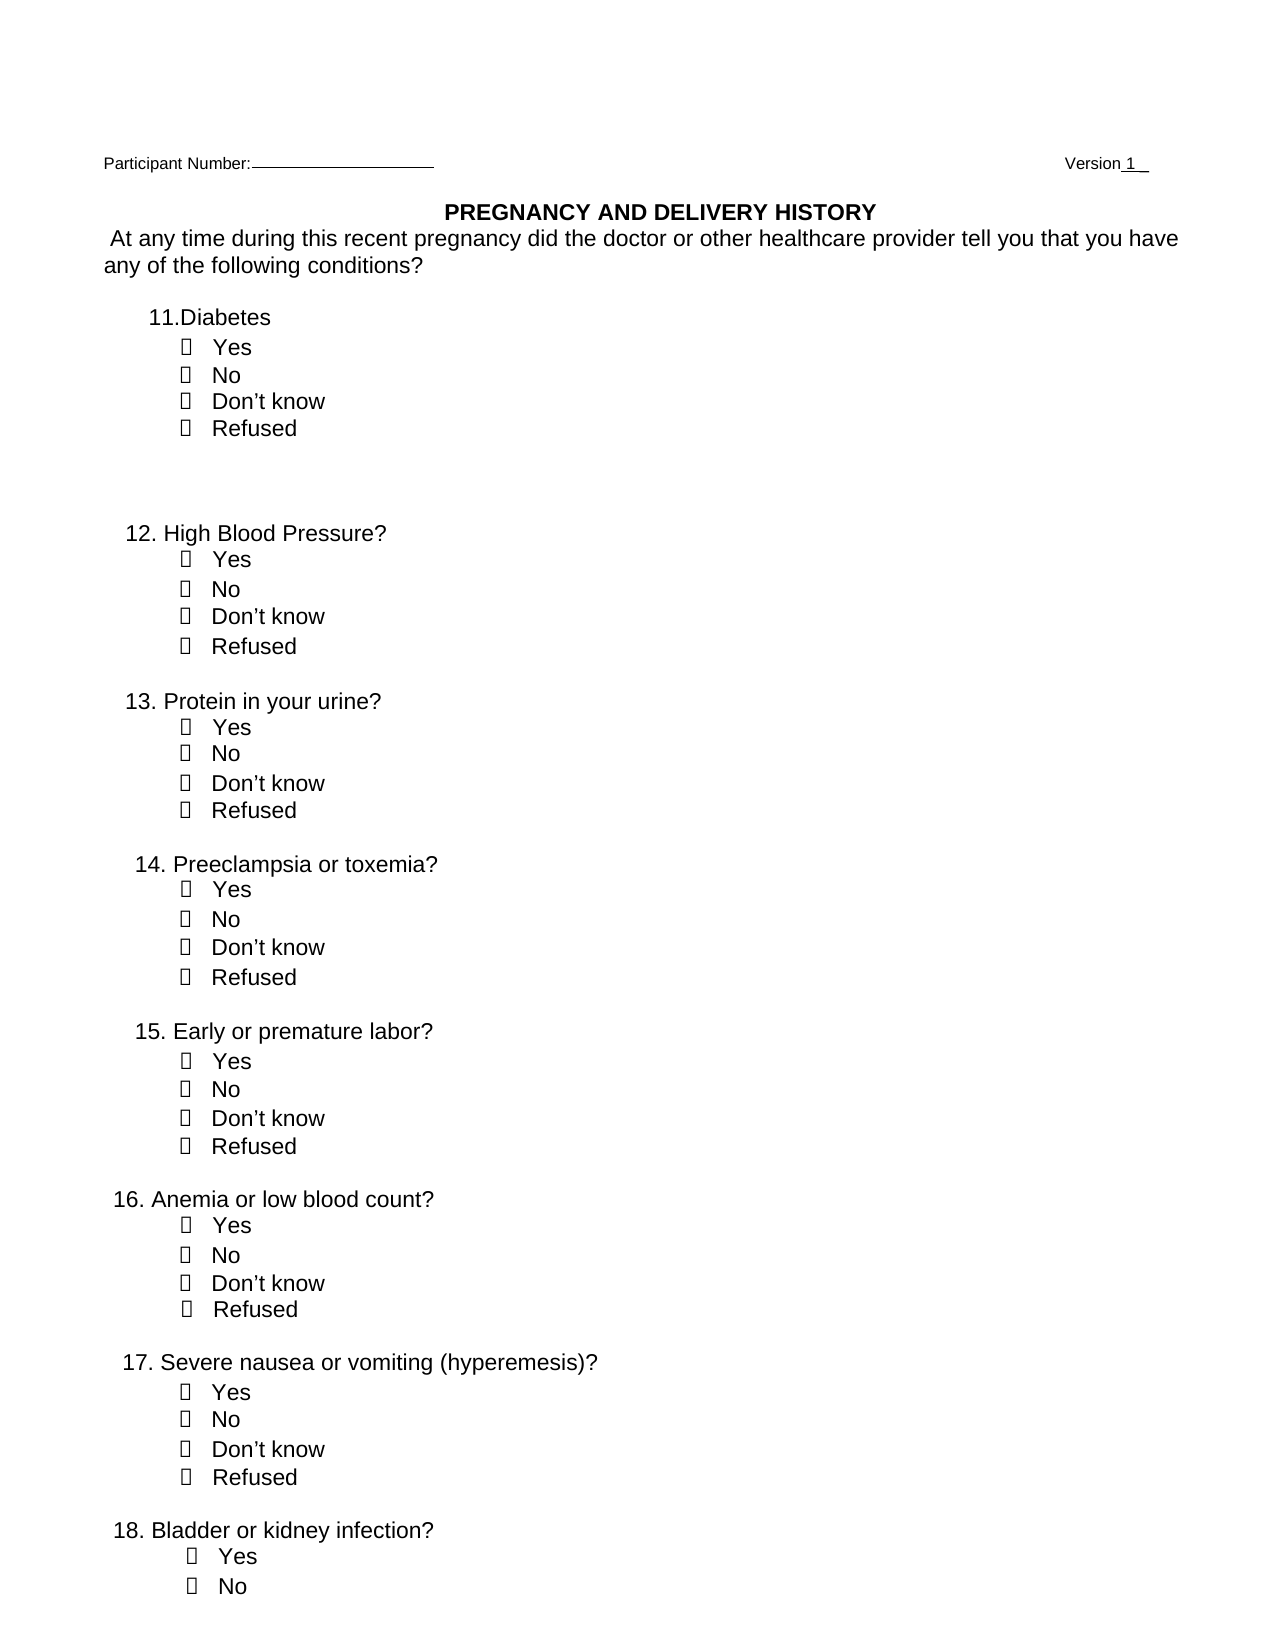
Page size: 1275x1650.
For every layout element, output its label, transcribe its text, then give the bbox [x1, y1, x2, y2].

text Participant Number: Version 1 _ [103, 154, 1206, 172]
text  Refused [178, 630, 1206, 661]
text  Yes [179, 714, 1206, 740]
text  No [178, 1239, 1206, 1270]
text  Don’t know [178, 767, 1206, 798]
text  No [178, 573, 1206, 604]
text 14. Preeclampsia or toxemia? [109, 851, 463, 877]
text  Yes [185, 1543, 1206, 1569]
text  No [178, 1076, 1206, 1102]
text  Yes [179, 877, 1206, 903]
text PREGNANCY AND DELIVERY HISTORY [444, 199, 1206, 225]
text At any time during this recent pregnancy did the doctor or other healthcare provider tell you that you have any of the following conditions? [103, 226, 1198, 278]
text 17. Severe nausea or vomiting (hyperemesis)? [122, 1349, 1206, 1375]
text  Refused [178, 1134, 1206, 1160]
text  Don’t know [178, 1102, 1206, 1134]
text  No [178, 362, 1206, 388]
text  Don’t know [178, 388, 1206, 414]
text  Yes [179, 1213, 1206, 1239]
text 15. Early or premature labor? [109, 1018, 459, 1045]
text  Don’t know [178, 1270, 1206, 1296]
text  Yes [179, 331, 1206, 362]
text  Refused [180, 1296, 1206, 1323]
text  Yes [178, 1376, 1206, 1407]
text  Refused [178, 415, 1206, 441]
text  Don’t know [178, 1433, 1206, 1464]
text 16. Anemia or low blood count? [113, 1186, 1206, 1213]
text  No [178, 1407, 1206, 1433]
text  Yes [179, 546, 1206, 572]
text  No [185, 1570, 1206, 1601]
text 12. High Blood Pressure? [99, 520, 412, 546]
text  Refused [178, 961, 1206, 992]
text 11.Diabetes [126, 304, 293, 331]
text  Don’t know [178, 934, 1206, 961]
text  Refused [179, 1464, 1206, 1491]
text 13. Protein in your urine? [99, 688, 407, 714]
text  Don’t know [178, 604, 1206, 630]
text 18. Bladder or kidney infection? [113, 1517, 1206, 1543]
text  No [178, 903, 1206, 934]
text  No [178, 740, 1206, 767]
text  Refused [178, 798, 1206, 824]
text  Yes [179, 1045, 1206, 1076]
